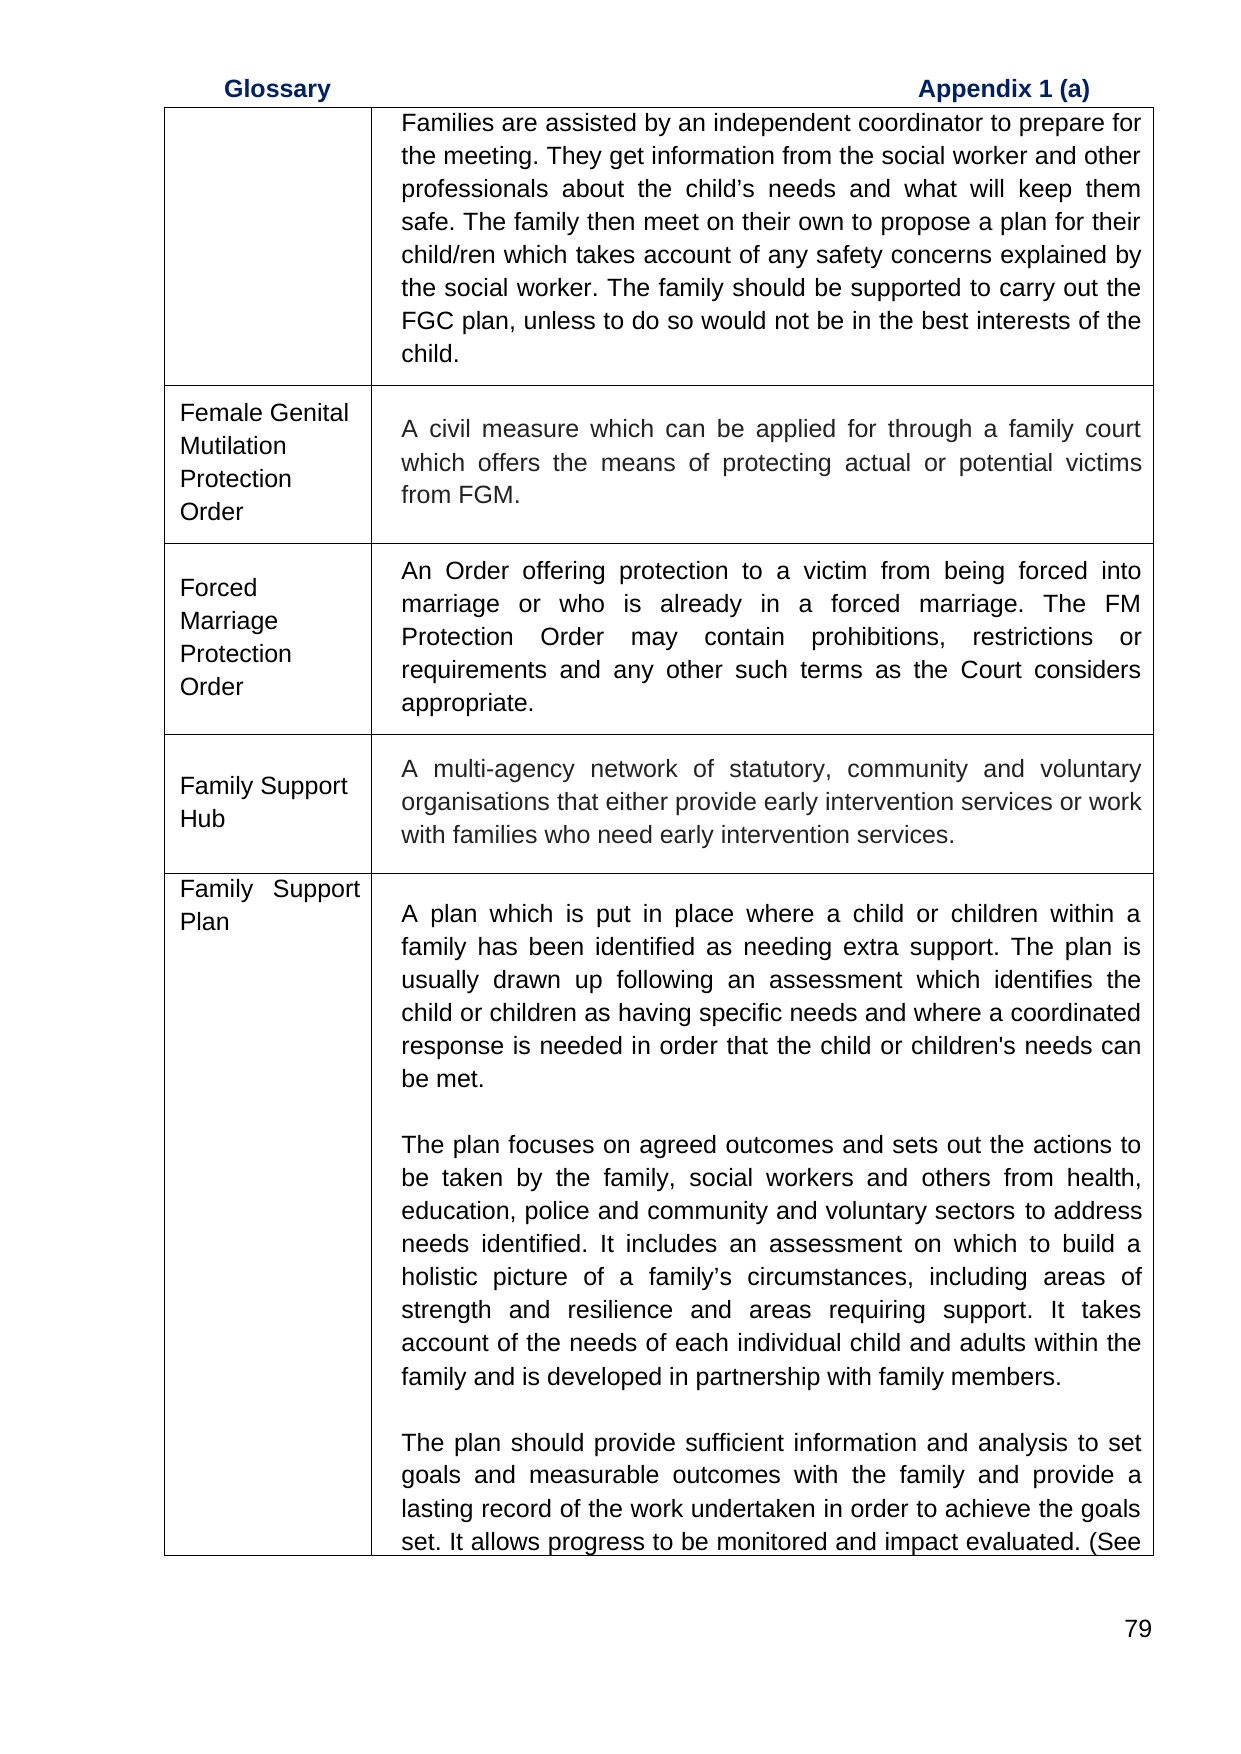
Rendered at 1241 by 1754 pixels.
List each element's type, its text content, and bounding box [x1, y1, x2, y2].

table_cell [372, 108, 1153, 384]
table_cell Female Genital Mutilation Protection Order [165, 386, 371, 543]
table_cell Forced Marriage Protection Order [165, 544, 371, 734]
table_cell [165, 108, 371, 384]
table_cell An Order offering protection to a victim from being forced into marriage or who is already in a forced marriage. The FM Protection Order may contain prohibitions, restrictions or requirements and any other such terms as the Court considers appropriate. [372, 544, 1153, 734]
table_cell A civil measure which can be applied for through a family court which offers the means of protecting actual or potential victims from FGM. [372, 386, 1153, 543]
table_cell A multi-agency network of statutory, community and voluntary organisations that either provide early intervention services or work with families who need early intervention services. [372, 735, 1153, 873]
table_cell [372, 874, 1153, 1555]
table_cell Family Support Hub [165, 735, 371, 873]
table_cell Family Support Plan [165, 874, 371, 1555]
